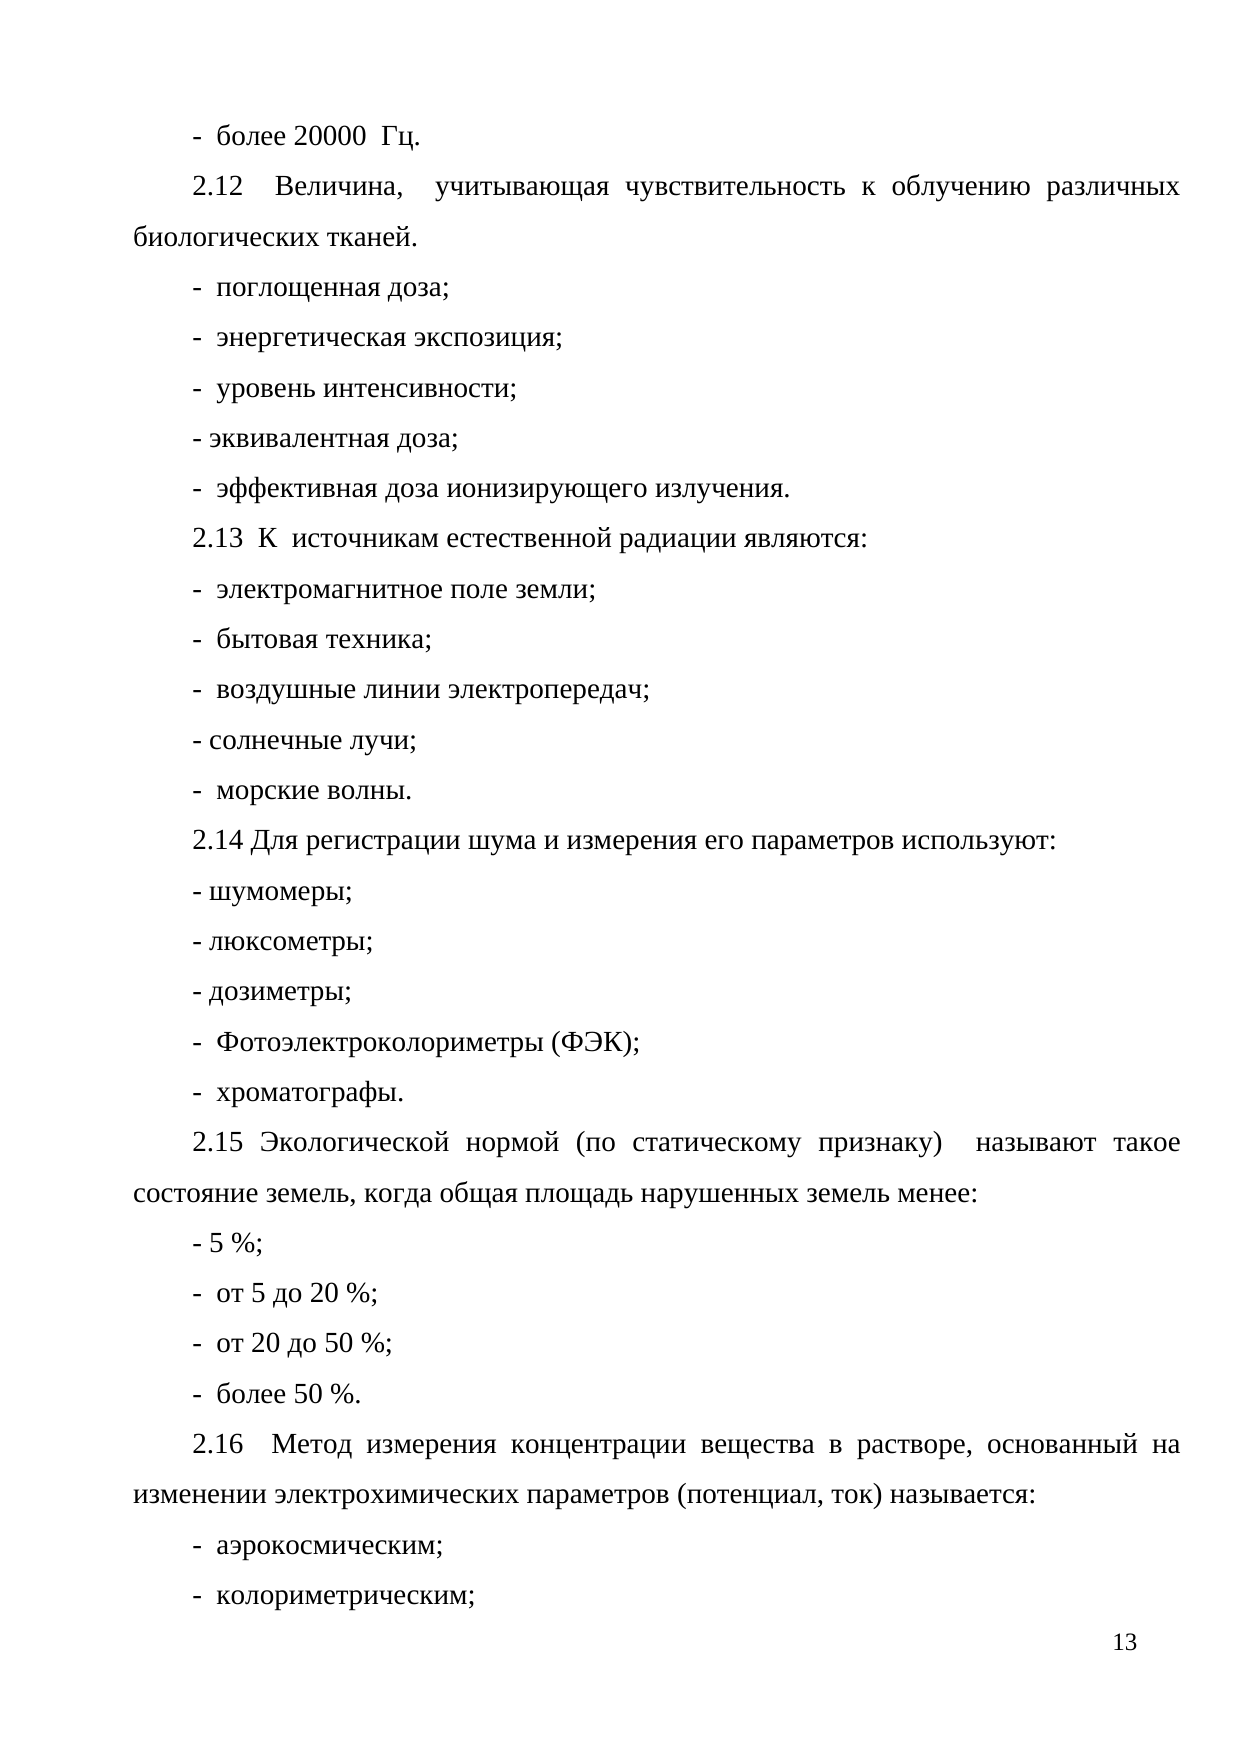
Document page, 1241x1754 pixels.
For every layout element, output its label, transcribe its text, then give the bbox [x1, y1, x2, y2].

text - солнечные лучи; [133, 722, 1181, 755]
text - аэрокосмическим; [133, 1527, 1181, 1560]
text - дозиметры; [133, 973, 1181, 1007]
text - поглощенная доза; [133, 269, 1181, 303]
text - шумомеры; [133, 873, 1181, 906]
text 2.16 Метод измерения концентрации вещества в растворе, основанный на изменении электрохимических параметров (потенциал, ток) называется: [133, 1426, 1181, 1510]
text - колориметрическим; [133, 1577, 1181, 1611]
text - эквивалентная доза; [133, 420, 1181, 453]
text - уровень интенсивности; [133, 370, 1181, 403]
text - энергетическая экспозиция; [133, 319, 1181, 353]
text - бытовая техника; [133, 621, 1181, 655]
text - от 20 до 50 %; [133, 1326, 1181, 1359]
text 2.15 Экологической нормой (по статическому признаку) называют такое состояние земель, когда общая площадь нарушенных земель менее: [133, 1124, 1181, 1208]
text - Фотоэлектроколориметры (ФЭК); [133, 1024, 1181, 1057]
text - хроматографы. [133, 1074, 1181, 1108]
text - более 50 %. [133, 1376, 1181, 1409]
text - более 20000 Гц. [133, 118, 1181, 152]
text - люксометры; [133, 923, 1181, 957]
text - эффективная доза ионизирующего излучения. [133, 470, 1181, 504]
text - 5 %; [133, 1225, 1181, 1258]
text - от 5 до 20 %; [133, 1275, 1181, 1309]
text 2.12 Величина, учитывающая чувствительность к облучению различных биологических тканей. [133, 168, 1181, 252]
text 2.13 К источникам естественной радиации являются: [133, 521, 1181, 554]
text - морские волны. [133, 772, 1181, 806]
text - электромагнитное поле земли; [133, 571, 1181, 604]
text 2.14 Для регистрации шума и измерения его параметров используют: [133, 822, 1181, 856]
text - воздушные линии электропередач; [133, 672, 1181, 705]
